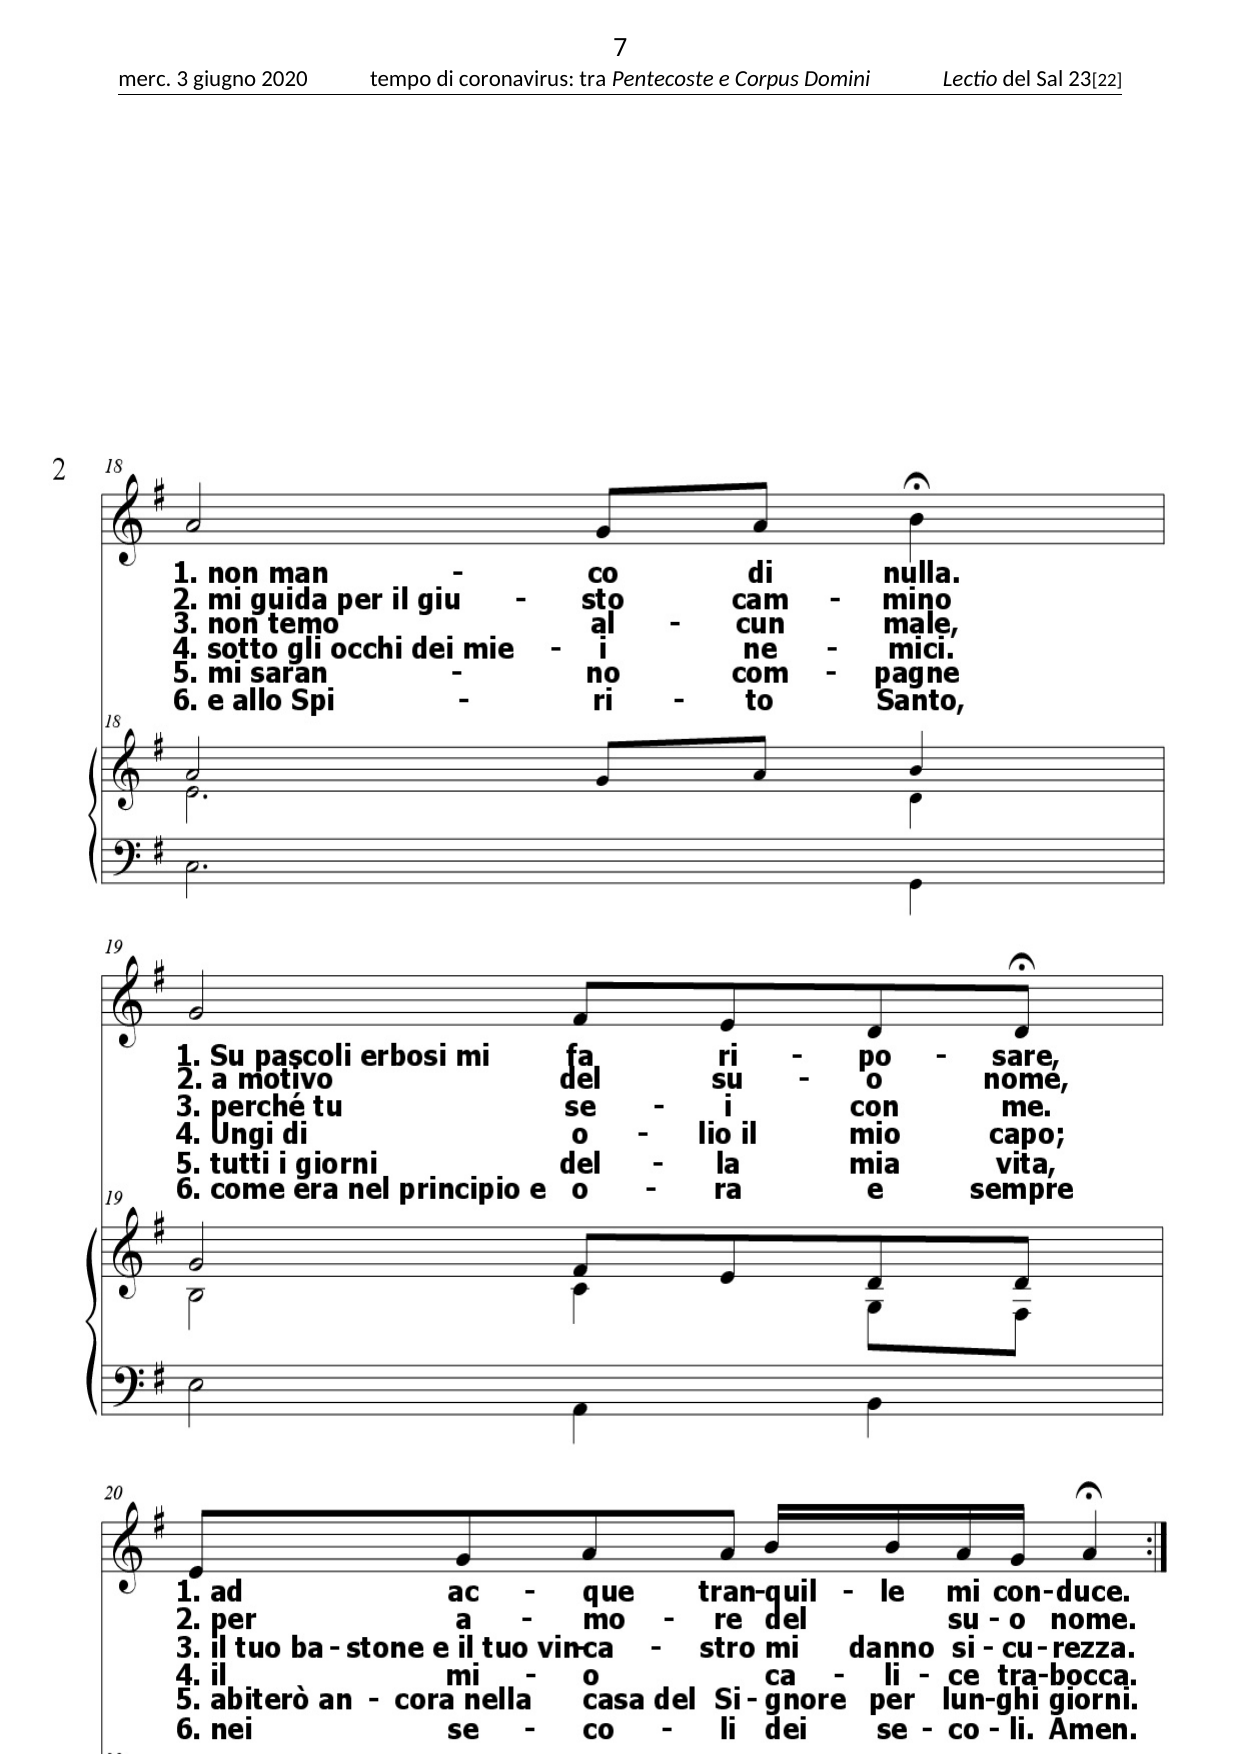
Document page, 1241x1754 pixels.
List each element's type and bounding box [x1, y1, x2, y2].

picture [0, 357, 1241, 1754]
